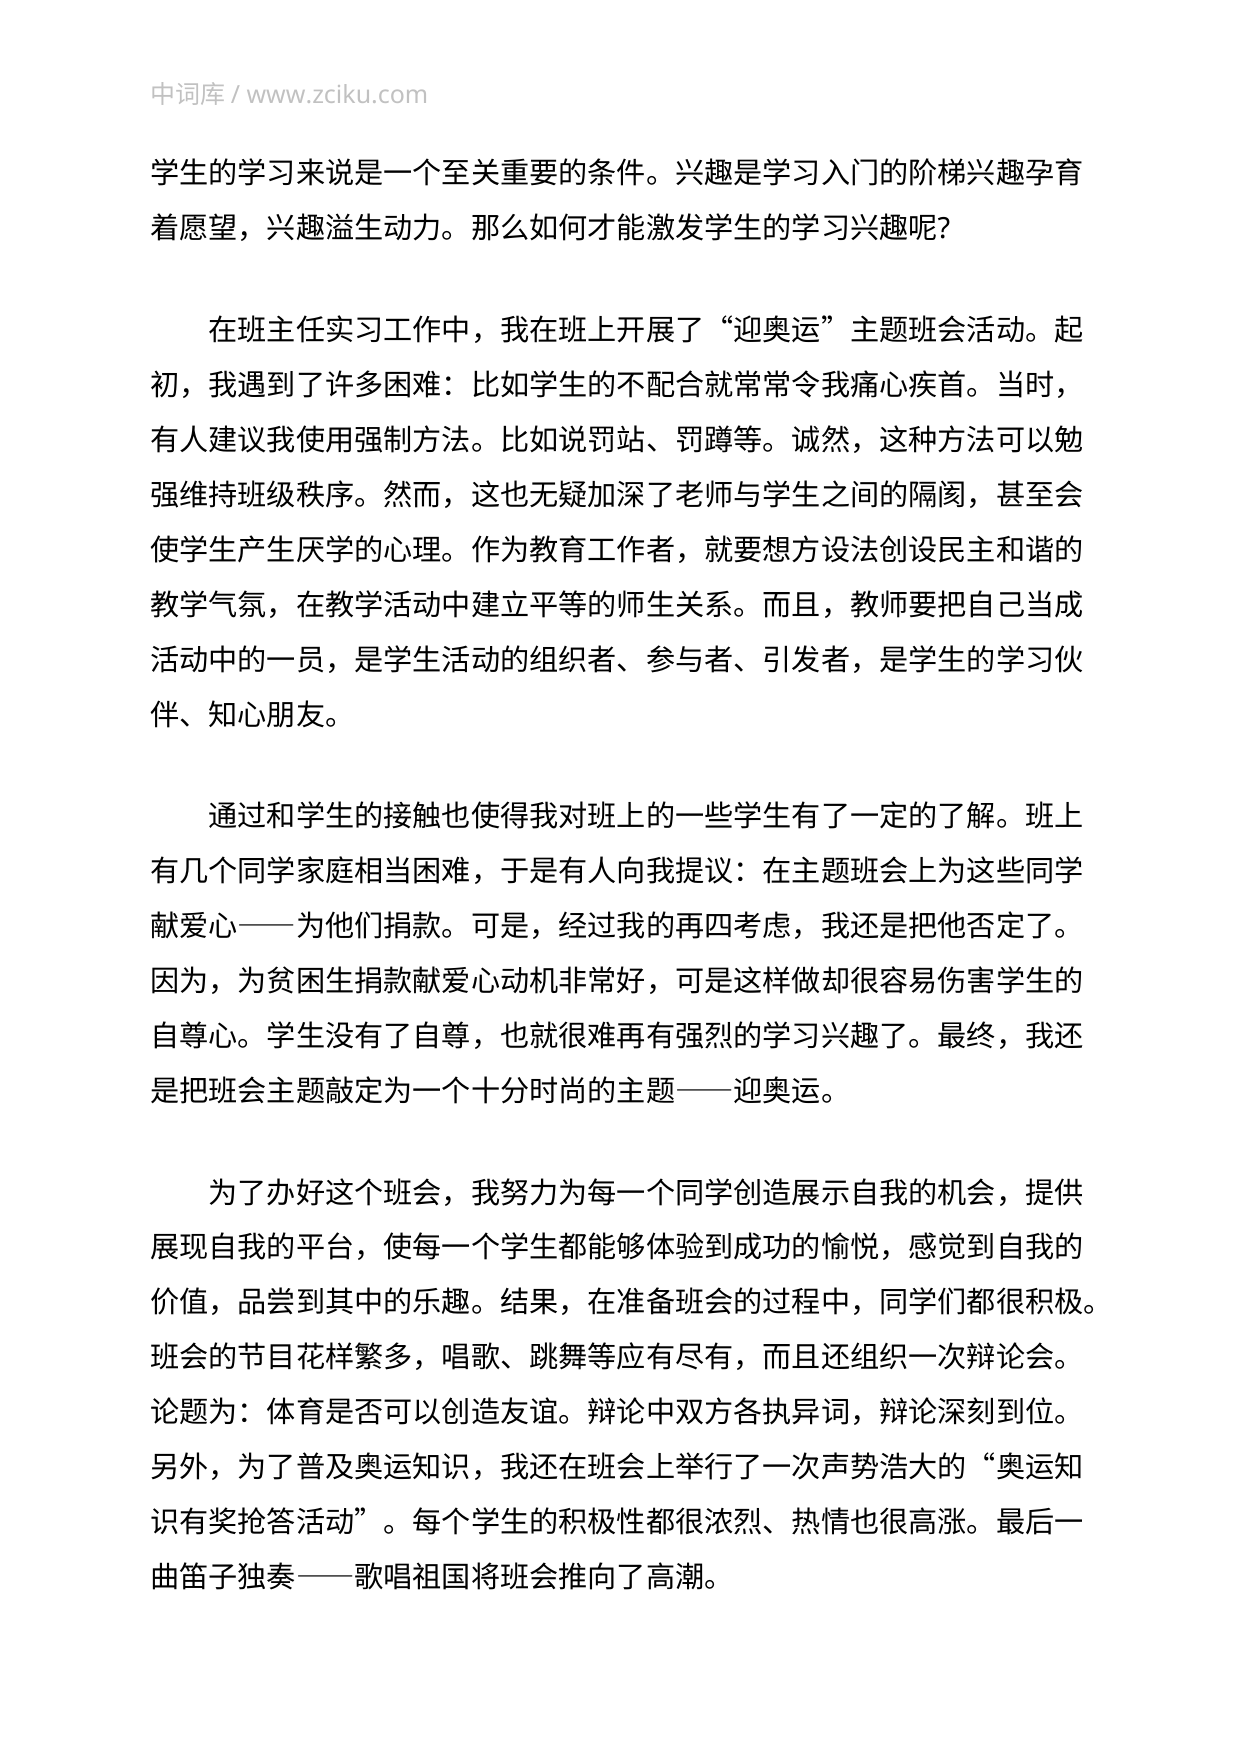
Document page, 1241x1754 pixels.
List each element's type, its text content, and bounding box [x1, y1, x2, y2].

text 为了办好这个班会，我努力为每一个同学创造展示自我的机会，提供展现自我的平台，使每一个学生都能够体验到成功的愉悦，感觉到自我的价值，品尝到其中的乐趣。结果，在准备班会的过程中，同学们都很积极。班会的节目花样繁多，唱歌、跳舞等应有尽有，而且还组织一次辩论会。论题为：体育是否可以创造友谊。辩论中双方各执异词，辩论深刻到位。另外，为了普及奥运知识，我还在班会上举行了一次声势浩大的“奥运知识有奖抢答活动”。每个学生的积极性都很浓烈、热情也很高涨。最后一曲笛子独奏——歌唱祖国将班会推向了高潮。 [150, 1169, 1090, 1596]
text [150, 150, 1090, 247]
text 在班主任实习工作中，我在班上开展了“迎奥运”主题班会活动。起初，我遇到了许多困难：比如学生的不配合就常常令我痛心疾首。当时，有人建议我使用强制方法。比如说罚站、罚蹲等。诚然，这种方法可以勉强维持班级秩序。然而，这也无疑加深了老师与学生之间的隔阂，甚至会使学生产生厌学的心理。作为教育工作者，就要想方设法创设民主和谐的教学气氛，在教学活动中建立平等的师生关系。而且，教师要把自己当成活动中的一员，是学生活动的组织者、参与者、引发者，是学生的学习伙伴、知心朋友。 [150, 307, 1090, 733]
text 通过和学生的接触也使得我对班上的一些学生有了一定的了解。班上有几个同学家庭相当困难，于是有人向我提议：在主题班会上为这些同学献爱心——为他们捐款。可是，经过我的再四考虑，我还是把他否定了。因为，为贫困生捐款献爱心动机非常好，可是这样做却很容易伤害学生的自尊心。学生没有了自尊，也就很难再有强烈的学习兴趣了。最终，我还是把班会主题敲定为一个十分时尚的主题——迎奥运。 [150, 793, 1090, 1110]
